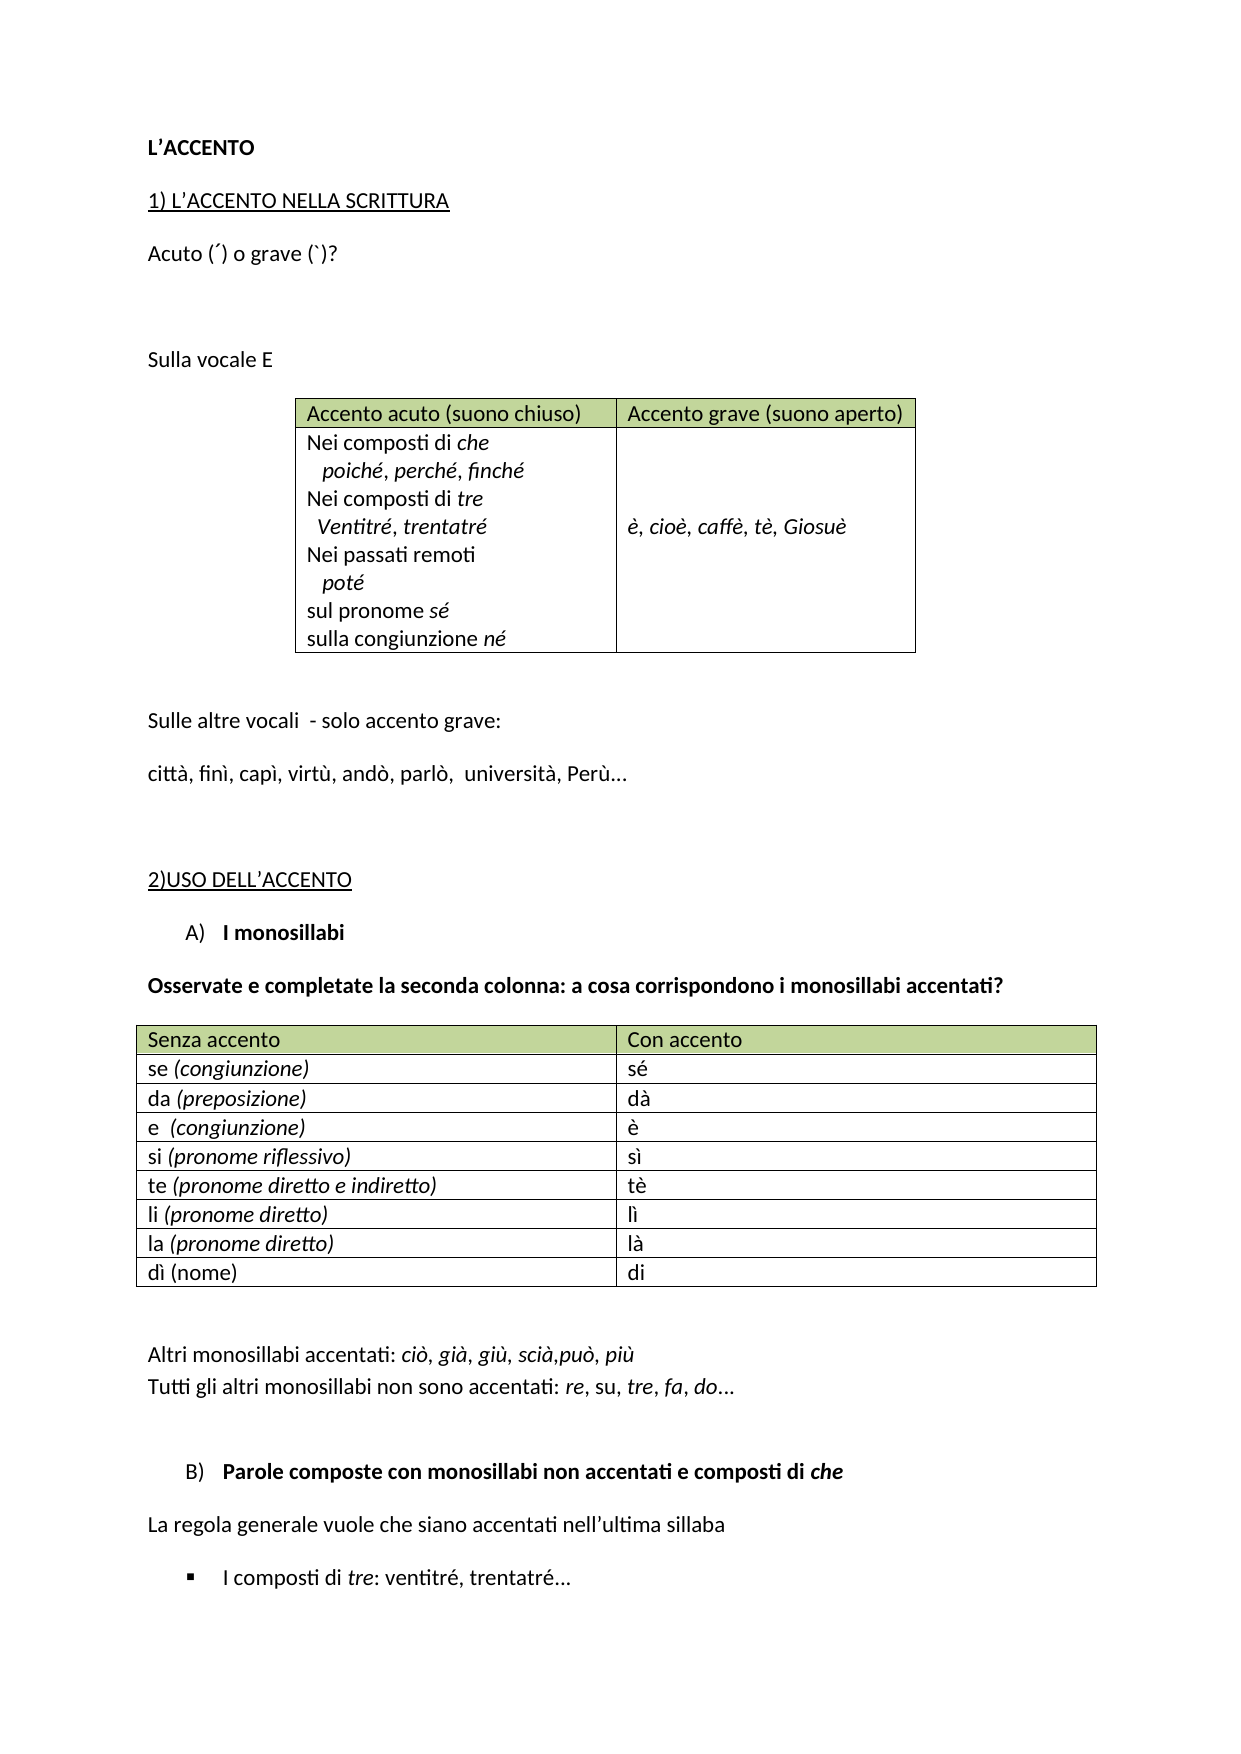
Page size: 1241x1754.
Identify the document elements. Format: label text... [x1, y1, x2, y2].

table_cell lì [617, 1200, 1096, 1228]
table_cell di [617, 1258, 1096, 1286]
text Tutti gli altri monosillabi non sono accentati: re, su, tre, fa, do... [148, 1372, 1093, 1400]
text La regola generale vuole che siano accentati nell’ultima sillaba [148, 1511, 1093, 1538]
text 2)USO DELL’ACCENTO [148, 865, 1093, 893]
text Sulla vocale E [148, 345, 1093, 373]
list I composti di tre: ventitré, trentatré... [185, 1563, 1093, 1592]
table_cell tè [617, 1171, 1096, 1199]
table_cell dì (nome) [137, 1258, 616, 1286]
table_cell la (pronome diretto) [137, 1229, 616, 1257]
table_cell Nei composti di che poiché, perché, finché Nei composti di tre Ventitré, trentatré Nei passati remoti poté sul pronome sé sulla congiunzione né [296, 428, 616, 652]
table_cell e (congiunzione) [137, 1113, 616, 1141]
table_header Con accento [617, 1026, 1096, 1053]
table_header Senza accento [137, 1026, 616, 1053]
list I monosillabi [185, 918, 1093, 946]
text Altri monosillabi accentati: ciò, già, giù, scià,può, più [148, 1340, 1093, 1368]
table_cell là [617, 1229, 1096, 1257]
text L’ACCENTO [148, 133, 1093, 161]
table_header Accento grave (suono aperto) [617, 399, 915, 427]
list Parole composte con monosillabi non accentati e composti di che [185, 1457, 1093, 1486]
table_cell si (pronome riflessivo) [137, 1142, 616, 1170]
text Acuto (ˊ) o grave (ˋ)? [148, 239, 1093, 267]
table_cell li (pronome diretto) [137, 1200, 616, 1228]
table_header Accento acuto (suono chiuso) [296, 399, 616, 427]
text 1) L’ACCENTO NELLA SCRITTURA [148, 186, 1093, 214]
table_cell te (pronome diretto e indiretto) [137, 1171, 616, 1199]
text Sulle altre vocali - solo accento grave: [148, 706, 1093, 734]
table_cell è, cioè, caffè, tè, Giosuè [617, 428, 915, 652]
table_cell dà [617, 1084, 1096, 1112]
text Osservate e completate la seconda colonna: a cosa corrispondono i monosillabi accentati? [148, 971, 1093, 999]
table_cell sé [617, 1055, 1096, 1083]
text città, finì, capì, virtù, andò, parlò, università, Perù... [148, 759, 1093, 787]
table_cell se (congiunzione) [137, 1055, 616, 1083]
table_cell sì [617, 1142, 1096, 1170]
table_cell è [617, 1113, 1096, 1141]
table_cell da (preposizione) [137, 1084, 616, 1112]
